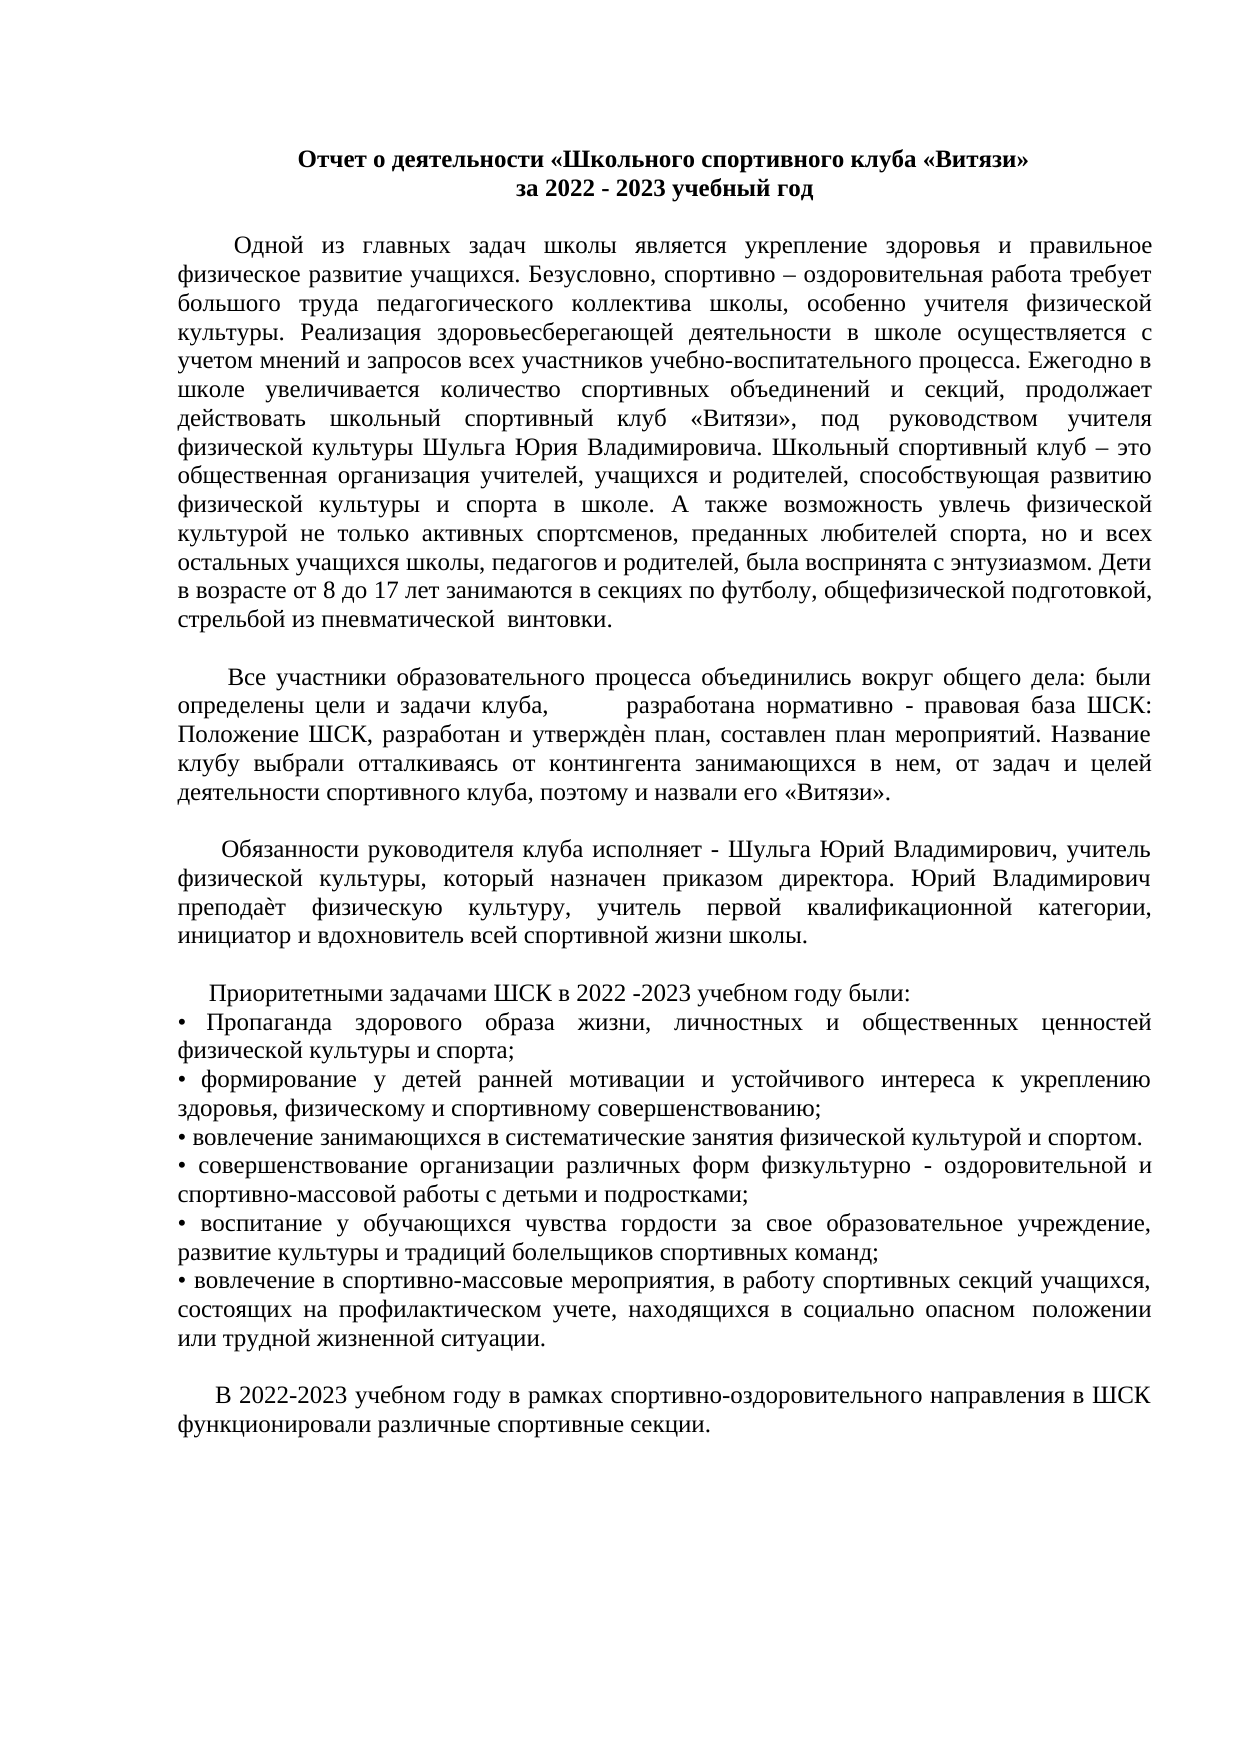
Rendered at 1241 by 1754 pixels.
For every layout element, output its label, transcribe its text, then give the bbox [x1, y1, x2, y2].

title Отчет о деятельности «Школьного спортивного клуба «Витязи» за 2022 - 2023 учебный год [297, 144, 1033, 202]
text Все участники образовательного процесса объединились вокруг общего дела: были определены цели и задачи клуба, разработана нормативно - правовая база ШСК: Положение ШСК, разработан и утверждѐн план, составлен план мероприятий. Название клубу выбрали отталкиваясь от контингента занимающихся в нем, от задач и целей деятельности спортивного клуба, поэтому и назвали его «Витязи». [177, 662, 1152, 805]
list воспитание у обучающихся чувства гордости за свое образовательное учреждение, развитие культуры и традиций болельщиков спортивных команд; [177, 1208, 1151, 1266]
text Приоритетными задачами ШСК в 2022 -2023 учебном году были: [208, 978, 1163, 1007]
list формирование у детей ранней мотивации и устойчивого интереса к укреплению здоровья, физическому и спортивному совершенствованию; [177, 1064, 1151, 1122]
text Одной из главных задач школы является укрепление здоровья и правильное физическое развитие учащихся. Безусловно, спортивно – оздоровительная работа требует большого труда педагогического коллектива школы, особенно учителя физической культуры. Реализация здоровьесберегающей деятельности в школе осуществляется с учетом мнений и запросов всех участников учебно-воспитательного процесса. Ежегодно в школе увеличивается количество спортивных объединений и секций, продолжает действовать школьный спортивный клуб «Витязи», под руководством учителя физической культуры Шульга Юрия Владимировича. Школьный спортивный клуб – это общественная организация учителей, учащихся и родителей, способствующая развитию физической культуры и спорта в школе. А также возможность увлечь физической культурой не только активных спортсменов, преданных любителей спорта, но и всех остальных учащихся школы, педагогов и родителей, была воспринята с энтузиазмом. Дети в возрасте от 8 до 17 лет занимаются в секциях по футболу, общефизической подготовкой, стрельбой из пневматической винтовки. [177, 230, 1152, 633]
list вовлечение занимающихся в систематические занятия физической культурой и спортом. [177, 1122, 1163, 1151]
text В 2022-2023 учебном году в рамках спортивно-оздоровительного направления в ШСК функционировали различные спортивные секции. [177, 1381, 1152, 1438]
text Обязанности руководителя клуба исполняет - Шульга Юрий Владимирович, учитель физической культуры, который назначен приказом директора. Юрий Владимирович преподаѐт физическую культуру, учитель первой квалификационной категории, инициатор и вдохновитель всей спортивной жизни школы. [177, 834, 1152, 949]
list совершенствование организации различных форм физкультурно - оздоровительной и спортивно-массовой работы с детьми и подростками; [177, 1151, 1152, 1208]
list вовлечение в спортивно-массовые мероприятия, в работу спортивных секций учащихся, состоящих на профилактическом учете, находящихся в социально опасном положении или трудной жизненной ситуации. [177, 1266, 1152, 1352]
list Пропаганда здорового образа жизни, личностных и общественных ценностей физической культуры и спорта; [177, 1007, 1152, 1064]
